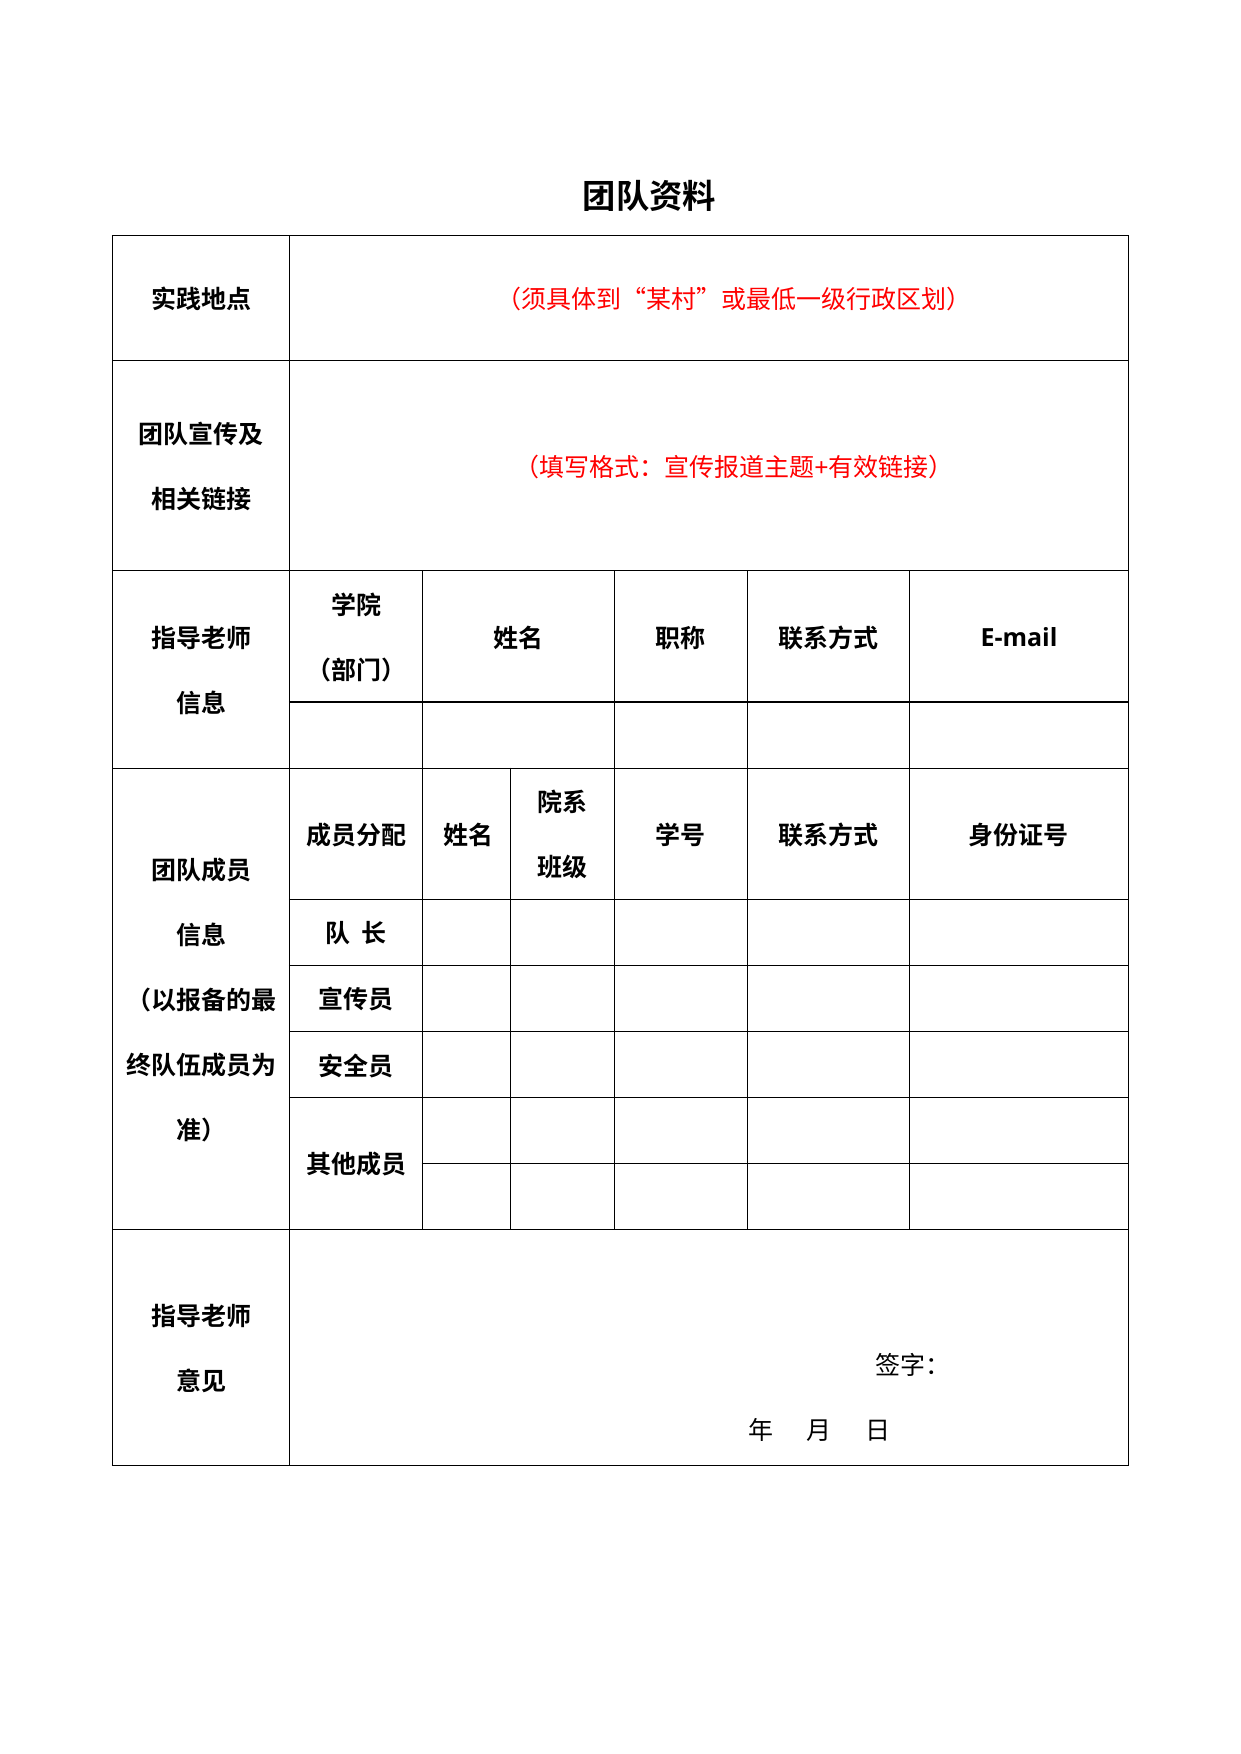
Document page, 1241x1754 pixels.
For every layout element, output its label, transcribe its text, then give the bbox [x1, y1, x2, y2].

table_cell [615, 1032, 747, 1097]
table_cell 签字： 年 月 日 [290, 1230, 1128, 1465]
table_cell [423, 900, 510, 964]
table_cell [748, 966, 909, 1031]
table_cell [423, 966, 510, 1031]
table_cell [910, 1098, 1128, 1163]
table_cell [615, 1164, 747, 1229]
table_header （须具体到“某村”或最低一级行政区划） [290, 236, 1128, 360]
table_cell [511, 1032, 614, 1097]
table_cell 队 长 [290, 900, 422, 964]
table_cell 指导老师 意见 [113, 1230, 289, 1465]
table_cell [511, 966, 614, 1031]
table_cell [615, 966, 747, 1031]
table_cell 安全员 [290, 1032, 422, 1097]
table_cell [423, 1032, 510, 1097]
table_cell [748, 1098, 909, 1163]
table_cell 宣传员 [290, 966, 422, 1031]
table_cell [615, 900, 747, 964]
table_cell [910, 900, 1128, 964]
table_cell [290, 703, 422, 767]
table_cell [910, 1164, 1128, 1229]
table_cell 院系 班级 [511, 769, 614, 898]
table_cell [910, 1032, 1128, 1097]
table_cell [423, 1098, 510, 1163]
table_cell 指导老师 信息 [113, 571, 289, 767]
table_cell [748, 1164, 909, 1229]
table_cell [423, 1164, 510, 1229]
table_cell 职称 [615, 571, 747, 701]
table_cell 联系方式 [748, 571, 909, 701]
table_cell [910, 703, 1128, 767]
table_cell 姓名 [423, 571, 614, 701]
table_cell 团队成员 信息 （以报备的最终队伍成员为准） [113, 769, 289, 1229]
table_cell [615, 1098, 747, 1163]
table_cell 联系方式 [748, 769, 909, 898]
table_cell [511, 900, 614, 964]
table_cell [423, 703, 614, 767]
table_cell 团队宣传及 相关链接 [113, 361, 289, 570]
table_cell [511, 1098, 614, 1163]
table_cell [910, 966, 1128, 1031]
table_cell E-mail [910, 571, 1128, 701]
table_cell 成员分配 [290, 769, 422, 898]
table_cell 学院 （部门） [290, 571, 422, 701]
table_cell [748, 703, 909, 767]
table_cell [748, 1032, 909, 1097]
table_header 实践地点 [113, 236, 289, 360]
table_cell 其他成员 [290, 1098, 422, 1229]
text 团队资料 [187, 162, 1053, 227]
table_cell [748, 900, 909, 964]
table_cell [511, 1164, 614, 1229]
table_cell （填写格式：宣传报道主题+有效链接） [290, 361, 1128, 570]
table_cell [615, 703, 747, 767]
table_cell 学号 [615, 769, 747, 898]
table_cell 身份证号 [910, 769, 1128, 898]
table_cell 姓名 [423, 769, 510, 898]
